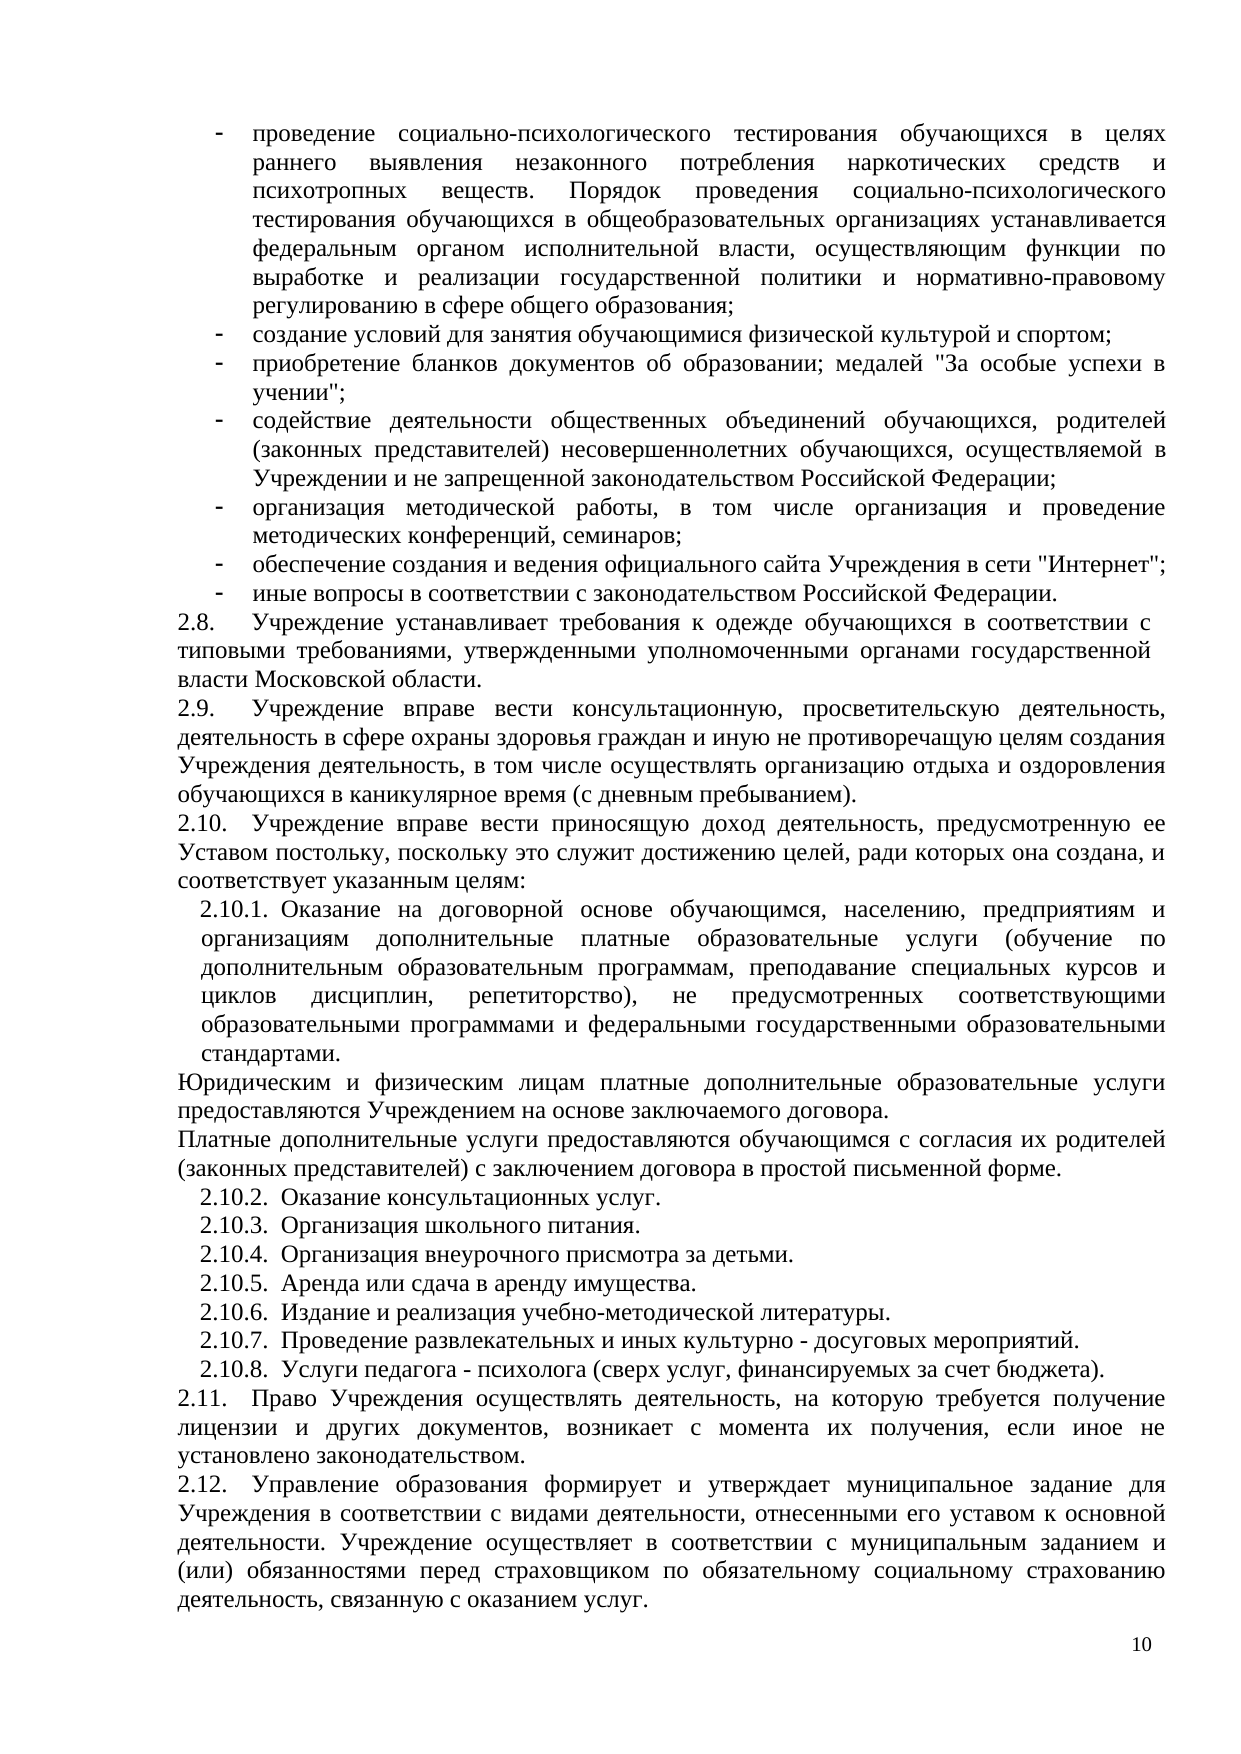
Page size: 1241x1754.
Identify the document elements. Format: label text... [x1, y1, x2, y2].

list Организация школьного питания. [199, 1211, 1167, 1239]
list организация методической работы, в том числе организация и проведение методических конференций, семинаров; [215, 492, 1167, 549]
list Проведение развлекательных и иных культурно - досуговых мероприятий. [199, 1326, 1167, 1354]
list приобретение бланков документов об образовании; медалей "За особые успехи в учении"; [215, 348, 1167, 406]
list Издание и реализация учебно-методической литературы. [199, 1297, 1167, 1326]
list Оказание консультационных услуг. [199, 1182, 1167, 1211]
list Организация внеурочного присмотра за детьми. [199, 1239, 1167, 1268]
list Учреждение вправе вести консультационную, просветительскую деятельность, деятельность в сфере охраны здоровья граждан и иную не противоречащую целям создания Учреждения деятельность, в том числе осуществлять организацию отдыха и оздоровления обучающихся в каникулярное время (с дневным пребыванием). [177, 693, 1167, 808]
list Услуги педагога - психолога (сверх услуг, финансируемых за счет бюджета). [199, 1354, 1167, 1383]
list обеспечение создания и ведения официального сайта Учреждения в сети "Интернет"; [215, 549, 1167, 578]
list содействие деятельности общественных объединений обучающихся, родителей (законных представителей) несовершеннолетних обучающихся, осуществляемой в Учреждении и не запрещенной законодательством Российской Федерации; [215, 406, 1167, 492]
list Управление образования формирует и утверждает муниципальное задание для Учреждения в соответствии с видами деятельности, отнесенными его уставом к основной деятельности. Учреждение осуществляет в соответствии с муниципальным заданием и (или) обязанностями перед страховщиком по обязательному социальному страхованию деятельность, связанную с оказанием услуг. [177, 1469, 1167, 1613]
list Оказание на договорной основе обучающимся, населению, предприятиям и организациям дополнительные платные образовательные услуги (обучение по дополнительным образовательным программам, преподавание специальных курсов и циклов дисциплин, репетиторство), не предусмотренных соответствующими образовательными программами и федеральными государственными образовательными стандартами. [199, 894, 1167, 1067]
list Юридическим и физическим лицам платные дополнительные образовательные услуги предоставляются Учреждением на основе заключаемого договора. [177, 1067, 1167, 1124]
list иные вопросы в соответствии с законодательством Российской Федерации. [215, 578, 1167, 607]
list проведение социально-психологического тестирования обучающихся в целях раннего выявления незаконного потребления наркотических средств и психотропных веществ. Порядок проведения социально-психологического тестирования обучающихся в общеобразовательных организациях устанавливается федеральным органом исполнительной власти, осуществляющим функции по выработке и реализации государственной политики и нормативно-правовому регулированию в сфере общего образования; [215, 118, 1167, 319]
list Аренда или сдача в аренду имущества. [199, 1268, 1167, 1297]
list создание условий для занятия обучающимися физической культурой и спортом; [215, 319, 1167, 348]
list Право Учреждения осуществлять деятельность, на которую требуется получение лицензии и других документов, возникает с момента их получения, если иное не установлено законодательством. [177, 1383, 1167, 1469]
list Учреждение вправе вести приносящую доход деятельность, предусмотренную ее Уставом постольку, поскольку это служит достижению целей, ради которых она создана, и соответствует указанным целям: [177, 808, 1167, 894]
list Платные дополнительные услуги предоставляются обучающимся с согласия их родителей (законных представителей) с заключением договора в простой письменной форме. [177, 1124, 1167, 1182]
list Учреждение устанавливает требования к одежде обучающихся в соответствии с типовыми требованиями, утвержденными уполномоченными органами государственной власти Московской области. [177, 607, 1152, 693]
